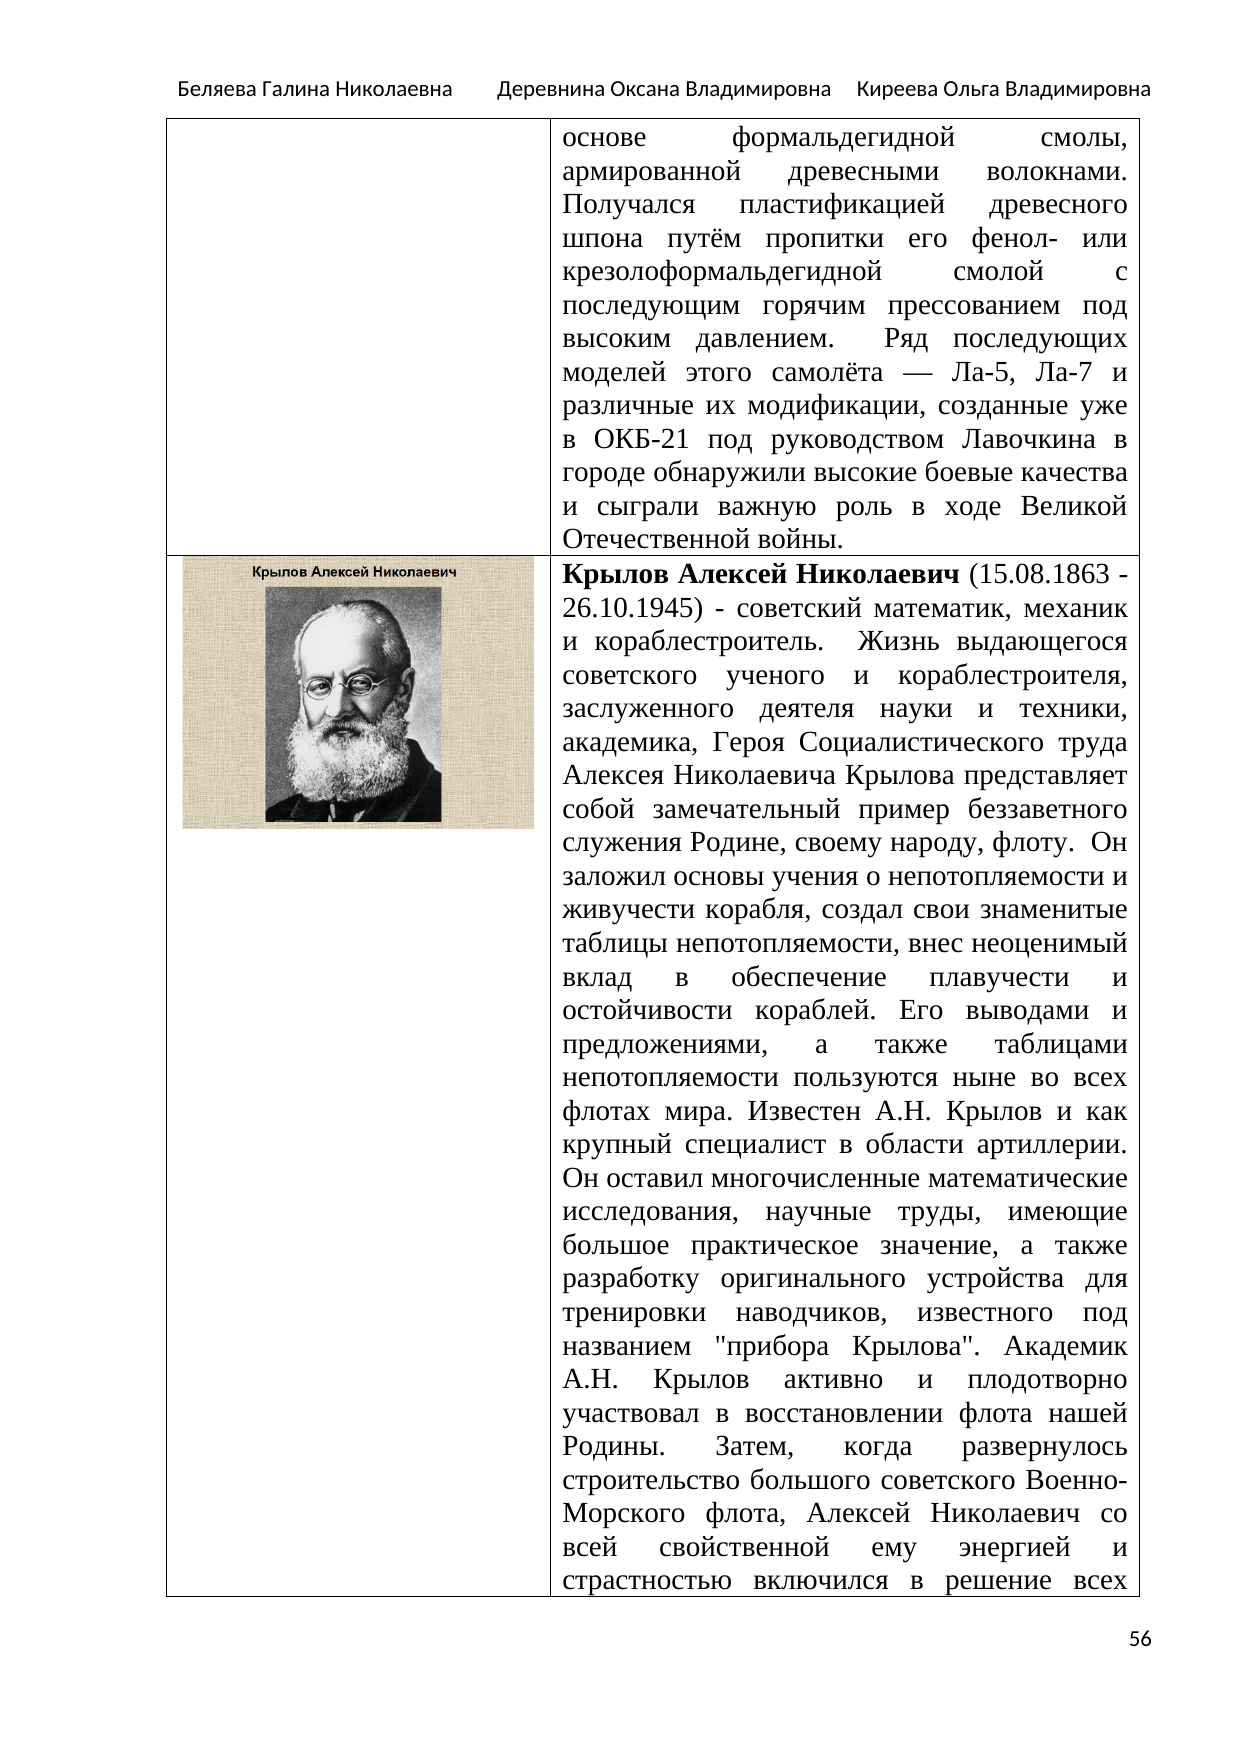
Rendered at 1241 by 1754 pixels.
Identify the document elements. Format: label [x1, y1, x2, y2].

table_cell [167, 119, 550, 555]
table_cell [551, 556, 1139, 1596]
table_cell [167, 556, 550, 1596]
table_cell [551, 119, 1139, 555]
picture [182, 556, 535, 829]
